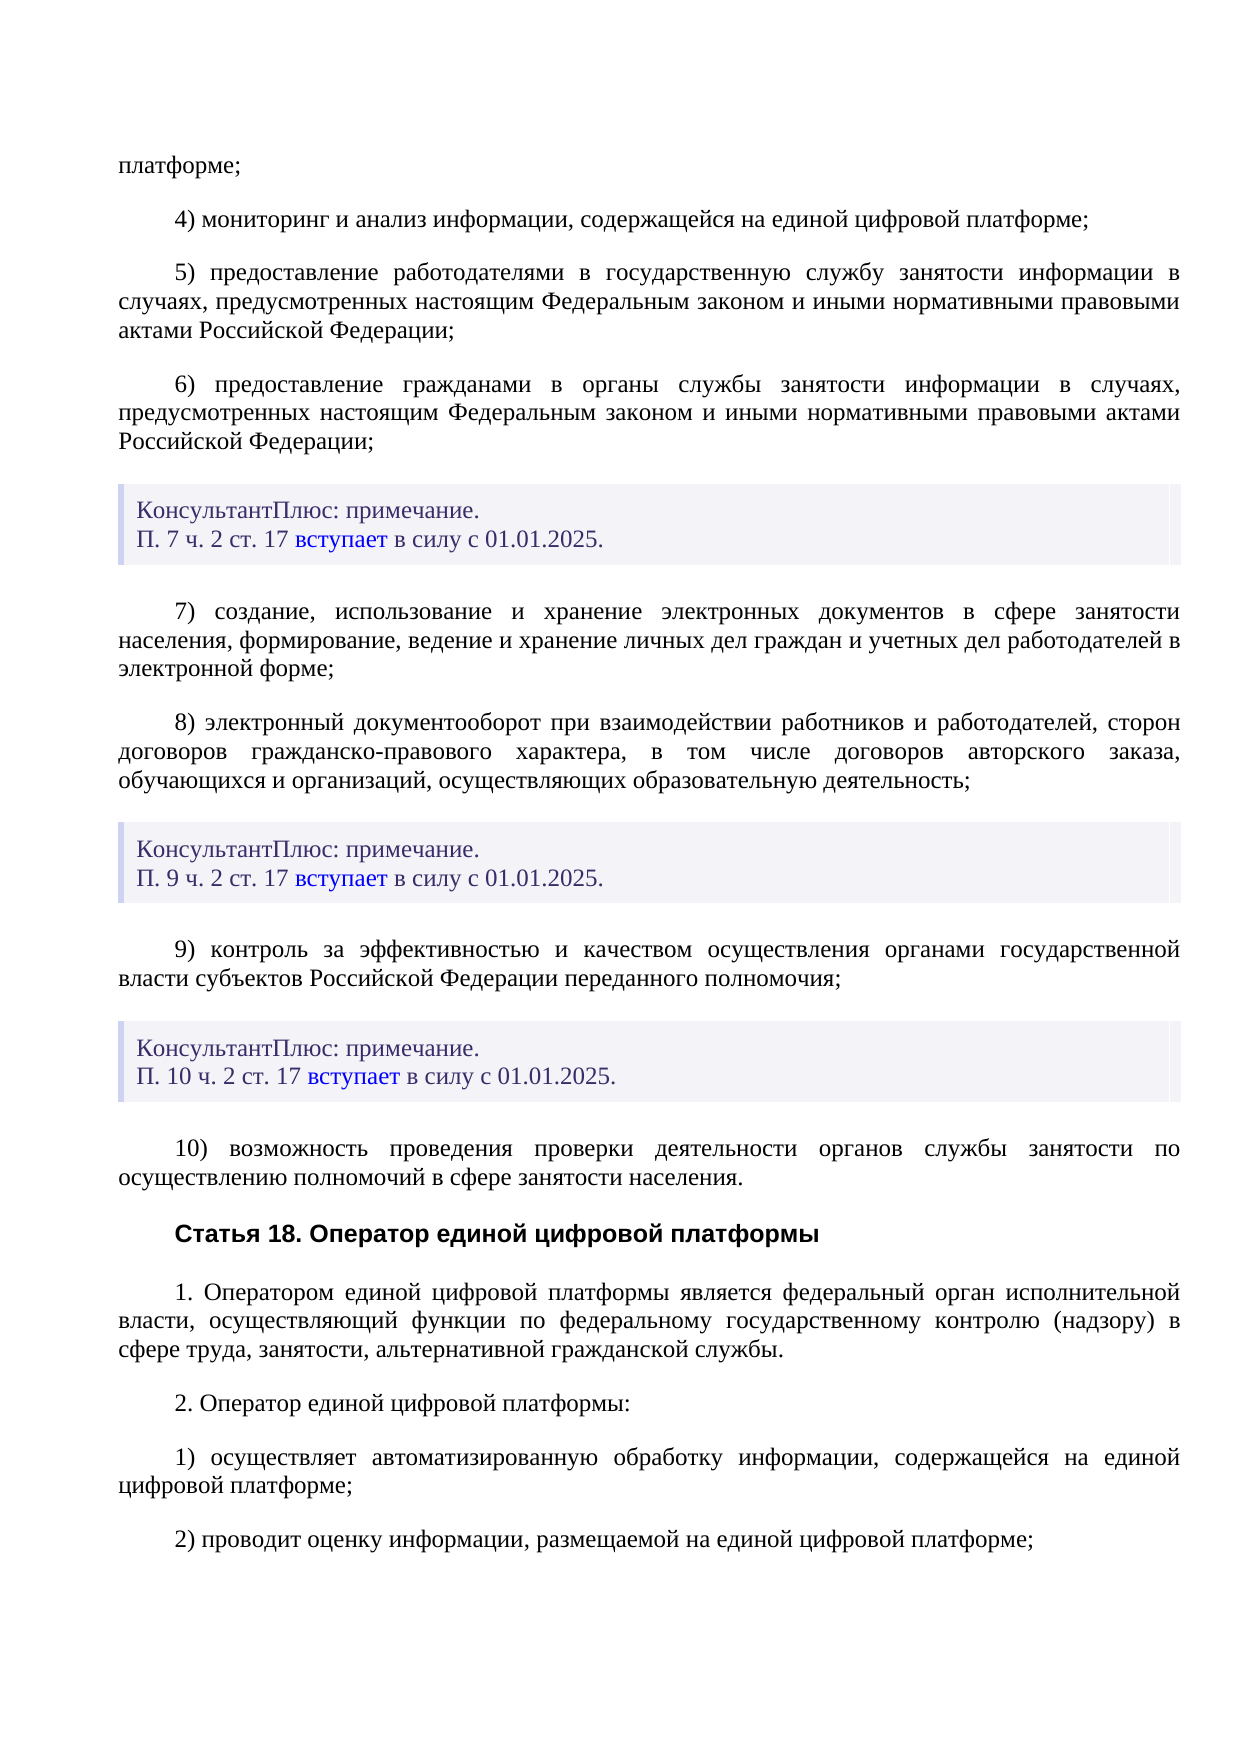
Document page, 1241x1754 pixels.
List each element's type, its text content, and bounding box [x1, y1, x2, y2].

text 6) предоставление гражданами в органы службы занятости информации в случаях, предусмотренных настоящим Федеральным законом и иными нормативными правовыми актами Российской Федерации; [118, 369, 1181, 455]
table_header [1170, 1021, 1181, 1102]
title Статья 18. Оператор единой цифровой платформы [118, 1219, 1181, 1248]
text 4) мониторинг и анализ информации, содержащейся на единой цифровой платформе; [118, 204, 1181, 232]
text 1) осуществляет автоматизированную обработку информации, содержащейся на единой цифровой платформе; [118, 1442, 1181, 1499]
table_header [118, 1021, 124, 1102]
table_header КонсультантПлюс: примечание. П. 9 ч. 2 ст. 17 вступает в силу с 01.01.2025. [136, 822, 1169, 903]
text 1. Оператором единой цифровой платформы является федеральный орган исполнительной власти, осуществляющий функции по федеральному государственному контролю (надзору) в сфере труда, занятости, альтернативной гражданской службы. [118, 1277, 1181, 1363]
table_header [124, 484, 136, 565]
table_header [124, 822, 136, 903]
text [118, 150, 1181, 179]
text 8) электронный документооборот при взаимодействии работников и работодателей, сторон договоров гражданско-правового характера, в том числе договоров авторского заказа, обучающихся и организаций, осуществляющих образовательную деятельность; [118, 707, 1181, 793]
table_header [118, 484, 124, 565]
table_header КонсультантПлюс: примечание. П. 10 ч. 2 ст. 17 вступает в силу с 01.01.2025. [136, 1021, 1169, 1102]
text 7) создание, использование и хранение электронных документов в сфере занятости населения, формирование, ведение и хранение личных дел граждан и учетных дел работодателей в электронной форме; [118, 596, 1181, 682]
text 10) возможность проведения проверки деятельности органов службы занятости по осуществлению полномочий в сфере занятости населения. [118, 1133, 1181, 1191]
table_header [124, 1021, 136, 1102]
text 9) контроль за эффективностью и качеством осуществления органами государственной власти субъектов Российской Федерации переданного полномочия; [118, 934, 1181, 992]
text 2) проводит оценку информации, размещаемой на единой цифровой платформе; [118, 1524, 1181, 1553]
table_header КонсультантПлюс: примечание. П. 7 ч. 2 ст. 17 вступает в силу с 01.01.2025. [136, 484, 1169, 565]
text 5) предоставление работодателями в государственную службу занятости информации в случаях, предусмотренных настоящим Федеральным законом и иными нормативными правовыми актами Российской Федерации; [118, 257, 1181, 344]
table_header [118, 822, 124, 903]
text 2. Оператор единой цифровой платформы: [118, 1388, 1181, 1417]
table_header [1170, 822, 1181, 903]
table_header [1170, 484, 1181, 565]
